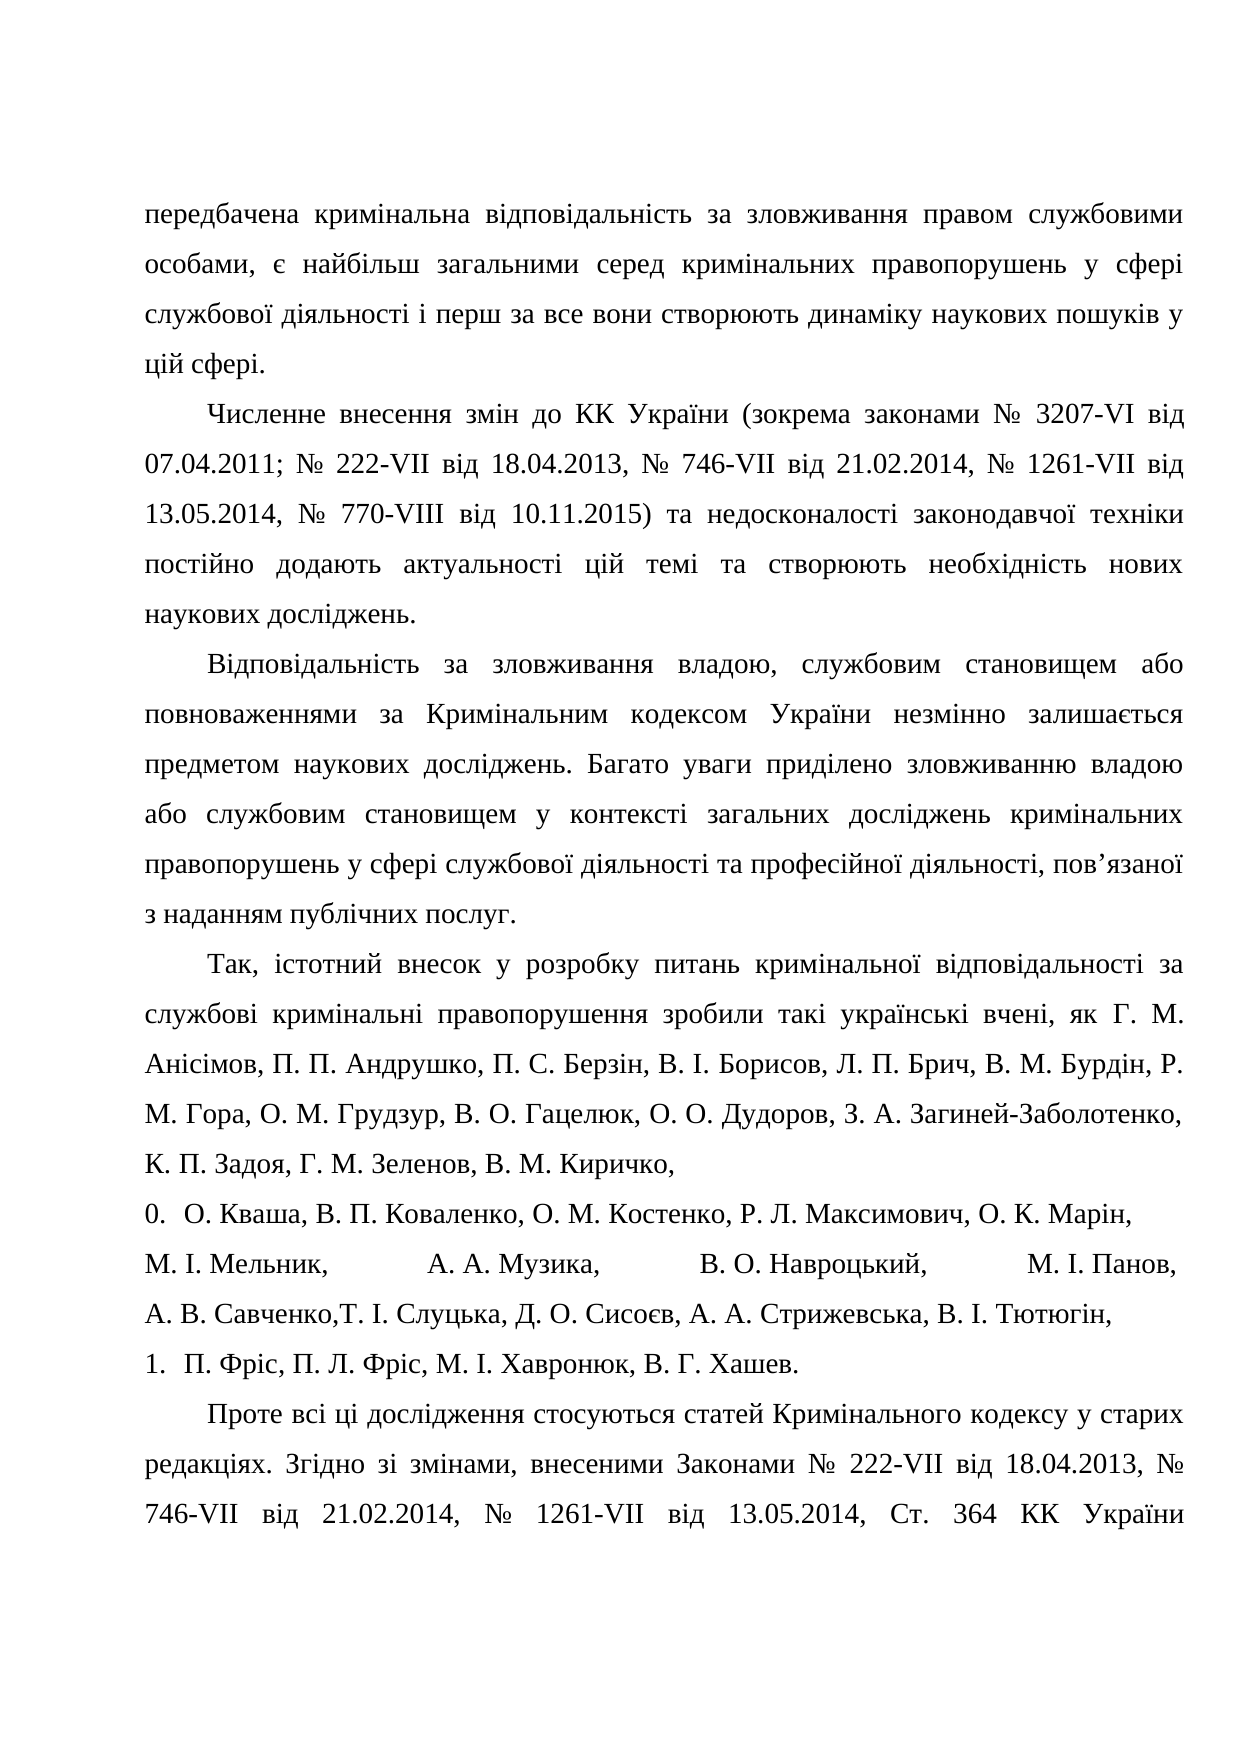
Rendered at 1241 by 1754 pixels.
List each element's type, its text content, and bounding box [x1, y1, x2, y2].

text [144, 183, 1184, 383]
list О. Кваша, В. П. Коваленко, О. М. Костенко, Р. Л. Максимович, О. К. Марін, [144, 1183, 1184, 1233]
list П. Фріс, П. Л. Фріс, М. І. Хавронюк, В. Г. Хашев. [144, 1333, 1184, 1383]
text М. І. Мельник, А. А. Музика, В. О. Навроцький, М. І. Панов, [144, 1233, 1184, 1283]
text Численне внесення змін до КК України (зокрема законами № 3207-VI від 07.04.2011; № 222-VII від 18.04.2013, № 746-VII від 21.02.2014, № 1261-VII від 13.05.2014, № 770-VIII від 10.11.2015) та недосконалості законодавчої техніки постійно додають актуальності цій темі та створюють необхідність нових наукових досліджень. [144, 383, 1184, 633]
text Відповідальність за зловживання владою, службовим становищем або повноваженнями за Кримінальним кодексом України незмінно залишається предметом наукових досліджень. Багато уваги приділено зловживанню владою або службовим становищем у контексті загальних досліджень кримінальних правопорушень у сфері службової діяльності та професійної діяльності, пов’язаної з наданням публічних послуг. [144, 633, 1184, 933]
text А. В. Савченко,Т. І. Слуцька, Д. О. Сисоєв, А. А. Стрижевська, В. І. Тютюгін, [144, 1283, 1184, 1333]
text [144, 1383, 1184, 1533]
text Так, істотний внесок у розробку питань кримінальної відповідальності за службові кримінальні правопорушення зробили такі українські вчені, як Г. М. Анісімов, П. П. Андрушко, П. С. Берзін, В. І. Борисов, Л. П. Брич, В. М. Бурдін, Р. М. Гора, О. М. Грудзур, В. О. Гацелюк, О. О. Дудоров, З. А. Загиней-Заболотенко, К. П. Задоя, Г. М. Зеленов, В. М. Киричко, [144, 933, 1184, 1183]
